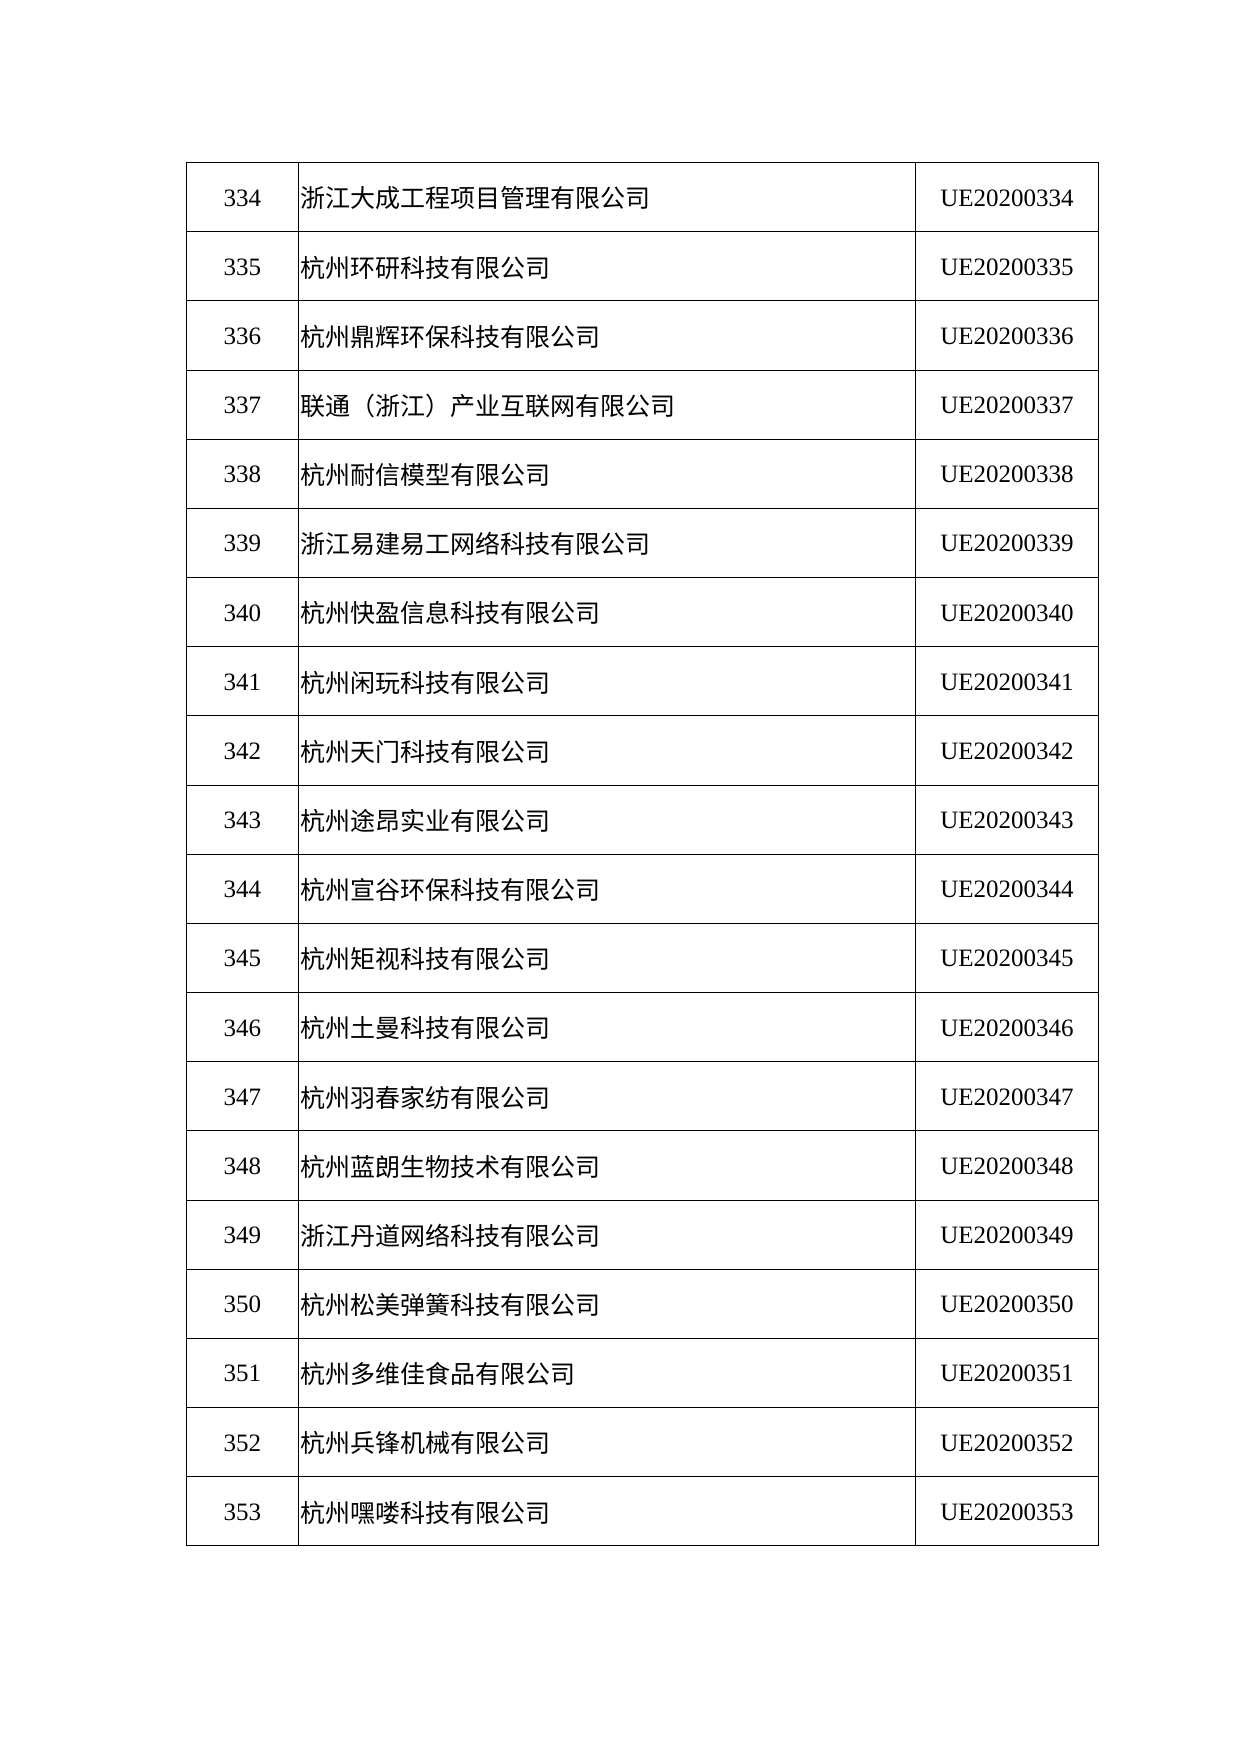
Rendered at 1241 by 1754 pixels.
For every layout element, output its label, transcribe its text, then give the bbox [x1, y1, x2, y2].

table_cell 杭州宣谷环保科技有限公司 [299, 855, 915, 923]
table_cell UE20200349 [916, 1201, 1098, 1269]
table_cell 联通（浙江）产业互联网有限公司 [299, 371, 915, 439]
table_cell 343 [187, 786, 298, 854]
table_cell 杭州快盈信息科技有限公司 [299, 578, 915, 646]
table_cell UE20200337 [916, 371, 1098, 439]
table_cell UE20200335 [916, 232, 1098, 300]
table_cell 351 [187, 1339, 298, 1407]
table_cell UE20200346 [916, 993, 1098, 1061]
table_cell 346 [187, 993, 298, 1061]
table_cell 杭州耐信模型有限公司 [299, 440, 915, 508]
table_cell UE20200344 [916, 855, 1098, 923]
table_cell 杭州途昂实业有限公司 [299, 786, 915, 854]
table_cell UE20200341 [916, 647, 1098, 715]
table_cell 浙江易建易工网络科技有限公司 [299, 509, 915, 577]
table_cell 340 [187, 578, 298, 646]
table_cell 352 [187, 1408, 298, 1476]
table_cell UE20200340 [916, 578, 1098, 646]
table_cell 杭州嘿喽科技有限公司 [299, 1477, 915, 1545]
table_cell 杭州松美弹簧科技有限公司 [299, 1270, 915, 1338]
table_cell 344 [187, 855, 298, 923]
table_cell 336 [187, 301, 298, 369]
table_cell UE20200352 [916, 1408, 1098, 1476]
table_cell 杭州兵锋机械有限公司 [299, 1408, 915, 1476]
table_cell 334 [187, 163, 298, 231]
table_cell 347 [187, 1062, 298, 1130]
table_cell UE20200351 [916, 1339, 1098, 1407]
table_cell 杭州矩视科技有限公司 [299, 924, 915, 992]
table_cell 浙江丹道网络科技有限公司 [299, 1201, 915, 1269]
table_cell UE20200336 [916, 301, 1098, 369]
table_cell 348 [187, 1131, 298, 1199]
table_cell UE20200342 [916, 716, 1098, 784]
table_cell 337 [187, 371, 298, 439]
table_cell UE20200339 [916, 509, 1098, 577]
table_cell 杭州蓝朗生物技术有限公司 [299, 1131, 915, 1199]
table_cell 浙江大成工程项目管理有限公司 [299, 163, 915, 231]
table_cell 335 [187, 232, 298, 300]
table_cell 353 [187, 1477, 298, 1545]
table_cell UE20200343 [916, 786, 1098, 854]
table_cell UE20200334 [916, 163, 1098, 231]
table_cell 341 [187, 647, 298, 715]
table_cell UE20200350 [916, 1270, 1098, 1338]
table_cell UE20200353 [916, 1477, 1098, 1545]
table_cell 杭州环研科技有限公司 [299, 232, 915, 300]
table_cell UE20200348 [916, 1131, 1098, 1199]
table_cell 杭州鼎辉环保科技有限公司 [299, 301, 915, 369]
table_cell 杭州土曼科技有限公司 [299, 993, 915, 1061]
table_cell 349 [187, 1201, 298, 1269]
table_cell 杭州天门科技有限公司 [299, 716, 915, 784]
table_cell 342 [187, 716, 298, 784]
table_cell 杭州多维佳食品有限公司 [299, 1339, 915, 1407]
table_cell UE20200345 [916, 924, 1098, 992]
table_cell 杭州羽春家纺有限公司 [299, 1062, 915, 1130]
table_cell UE20200347 [916, 1062, 1098, 1130]
table_cell 338 [187, 440, 298, 508]
table_cell 杭州闲玩科技有限公司 [299, 647, 915, 715]
table_cell 339 [187, 509, 298, 577]
table_cell UE20200338 [916, 440, 1098, 508]
table_cell 345 [187, 924, 298, 992]
table_cell 350 [187, 1270, 298, 1338]
